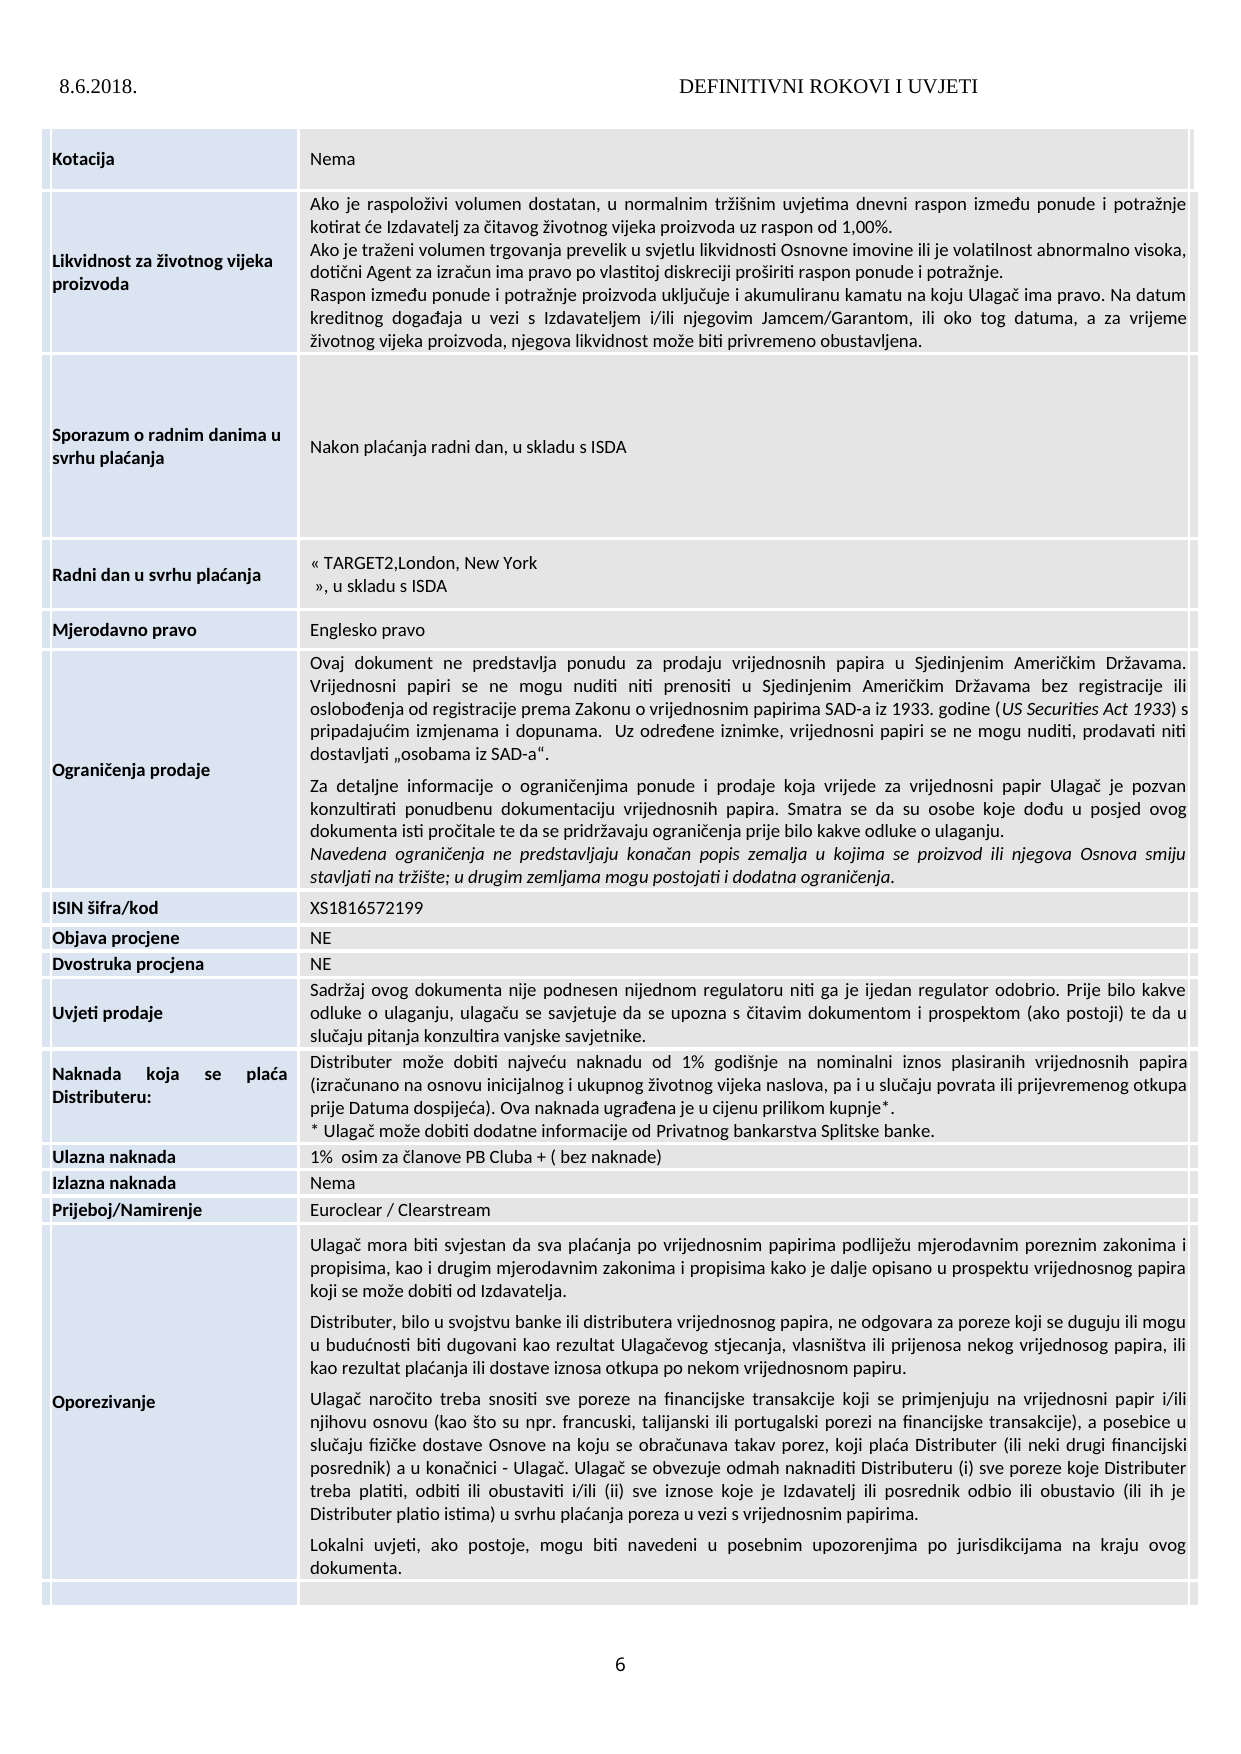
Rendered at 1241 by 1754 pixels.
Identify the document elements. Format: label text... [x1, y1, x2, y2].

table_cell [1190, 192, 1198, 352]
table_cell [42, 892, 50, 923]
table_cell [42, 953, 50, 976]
table_cell 1% osim za članove PB Cluba + ( bez naknade) [300, 1145, 1188, 1168]
table_cell NE [300, 953, 1188, 976]
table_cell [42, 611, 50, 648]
table_cell [1190, 1582, 1198, 1605]
table_cell Dvostruka procjena [52, 953, 297, 976]
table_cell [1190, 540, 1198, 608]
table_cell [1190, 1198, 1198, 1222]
table_cell Sporazum o radnim danima u svrhu plaćanja [52, 355, 297, 537]
table_cell Euroclear / Clearstream [300, 1198, 1188, 1222]
table_cell Ovaj dokument ne predstavlja ponudu za prodaju vrijednosnih papira u Sjedinjenim Američkim Državama. Vrijednosni papiri se ne mogu nuditi niti prenositi u Sjedinjenim Američkim Državama bez registracije ili oslobođenja od registracije prema Zakonu o vrijednosnim papirima SAD-a iz 1933. godine (US Securities Act 1933) s pripadajućim izmjenama i dopunama. Uz određene iznimke, vrijednosni papiri se ne mogu nuditi, prodavati niti dostavljati „osobama iz SAD-a“. Za detaljne informacije o ograničenjima ponude i prodaje koja vrijede za vrijednosni papir Ulagač je pozvan konzultirati ponudbenu dokumentaciju vrijednosnih papira. Smatra se da su osobe koje dođu u posjed ovog dokumenta isti pročitale te da se pridržavaju ograničenja prije bilo kakve odluke o ulaganju. Navedena ograničenja ne predstavljaju konačan popis zemalja u kojima se proizvod ili njegova Osnova smiju stavljati na tržište; u drugim zemljama mogu postojati i dodatna ograničenja. [300, 651, 1188, 888]
table_cell ISIN šifra/kod [52, 892, 297, 923]
table_cell XS1816572199 [300, 892, 1188, 923]
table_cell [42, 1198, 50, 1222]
table_cell Nema [300, 1171, 1188, 1194]
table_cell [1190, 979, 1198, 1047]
table_cell [42, 1582, 50, 1605]
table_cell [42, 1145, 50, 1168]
table_cell Kotacija [52, 129, 297, 189]
table_cell Oporezivanje [52, 1225, 297, 1579]
table_cell [52, 1582, 297, 1605]
table_cell NE [300, 927, 1188, 949]
table_cell Likvidnost za životnog vijeka proizvoda [52, 192, 297, 352]
table_cell Uvjeti prodaje [52, 979, 297, 1047]
table_cell Englesko pravo [300, 611, 1188, 648]
table_cell Distributer može dobiti najveću naknadu od 1% godišnje na nominalni iznos plasiranih vrijednosnih papira (izračunano na osnovu inicijalnog i ukupnog životnog vijeka naslova, pa i u slučaju povrata ili prijevremenog otkupa prije Datuma dospijeća). Ova naknada ugrađena je u cijenu prilikom kupnje*. * Ulagač može dobiti dodatne informacije od Privatnog bankarstva Splitske banke. [300, 1051, 1188, 1142]
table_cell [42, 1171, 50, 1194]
table_cell « TARGET2,London, New York », u skladu s ISDA [300, 540, 1188, 608]
table_cell Ograničenja prodaje [52, 651, 297, 888]
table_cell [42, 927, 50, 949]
table_cell Nakon plaćanja radni dan, u skladu s ISDA [300, 355, 1188, 537]
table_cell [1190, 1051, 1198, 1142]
table_cell Mjerodavno pravo [52, 611, 297, 648]
table_cell [300, 1582, 1188, 1605]
table_cell Ulagač mora biti svjestan da sva plaćanja po vrijednosnim papirima podliježu mjerodavnim poreznim zakonima i propisima, kao i drugim mjerodavnim zakonima i propisima kako je dalje opisano u prospektu vrijednosnog papira koji se može dobiti od Izdavatelja. Distributer, bilo u svojstvu banke ili distributera vrijednosnog papira, ne odgovara za poreze koji se duguju ili mogu u budućnosti biti dugovani kao rezultat Ulagačevog stjecanja, vlasništva ili prijenosa nekog vrijednosog papira, ili kao rezultat plaćanja ili dostave iznosa otkupa po nekom vrijednosnom papiru. Ulagač naročito treba snositi sve poreze na financijske transakcije koji se primjenjuju na vrijednosni papir i/ili njihovu osnovu (kao što su npr. francuski, talijanski ili portugalski porezi na financijske transakcije), a posebice u slučaju fizičke dostave Osnove na koju se obračunava takav porez, koji plaća Distributer (ili neki drugi financijski posrednik) a u konačnici - Ulagač. Ulagač se obvezuje odmah naknaditi Distributeru (i) sve poreze koje Distributer treba platiti, odbiti ili obustaviti i/ili (ii) sve iznose koje je Izdavatelj ili posrednik odbio ili obustavio (ili ih je Distributer platio istima) u svrhu plaćanja poreza u vezi s vrijednosnim papirima. Lokalni uvjeti, ako postoje, mogu biti navedeni u posebnim upozorenjima po jurisdikcijama na kraju ovog dokumenta. [300, 1225, 1188, 1579]
table_cell Naknada koja se plaća Distributeru: [52, 1051, 297, 1142]
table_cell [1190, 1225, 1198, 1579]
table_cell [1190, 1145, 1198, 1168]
table_cell Prijeboj/Namirenje [52, 1198, 297, 1222]
table_cell Izlazna naknada [52, 1171, 297, 1194]
table_cell Sadržaj ovog dokumenta nije podnesen nijednom regulatoru niti ga je ijedan regulator odobrio. Prije bilo kakve odluke o ulaganju, ulagaču se savjetuje da se upozna s čitavim dokumentom i prospektom (ako postoji) te da u slučaju pitanja konzultira vanjske savjetnike. [300, 979, 1188, 1047]
table_cell Ulazna naknada [52, 1145, 297, 1168]
table_cell Nema [300, 129, 1188, 189]
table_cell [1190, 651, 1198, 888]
table_cell Ako je raspoloživi volumen dostatan, u normalnim tržišnim uvjetima dnevni raspon između ponude i potražnje kotirat će Izdavatelj za čitavog životnog vijeka proizvoda uz raspon od 1,00%. Ako je traženi volumen trgovanja prevelik u svjetlu likvidnosti Osnovne imovine ili je volatilnost abnormalno visoka, dotični Agent za izračun ima pravo po vlastitoj diskreciji proširiti raspon ponude i potražnje. Raspon između ponude i potražnje proizvoda uključuje i akumuliranu kamatu na koju Ulagač ima pravo. Na datum kreditnog događaja u vezi s Izdavateljem i/ili njegovim Jamcem/Garantom, ili oko tog datuma, a za vrijeme životnog vijeka proizvoda, njegova likvidnost može biti privremeno obustavljena. [300, 192, 1188, 352]
table_cell Radni dan u svrhu plaćanja [52, 540, 297, 608]
table_cell Objava procjene [52, 927, 297, 949]
